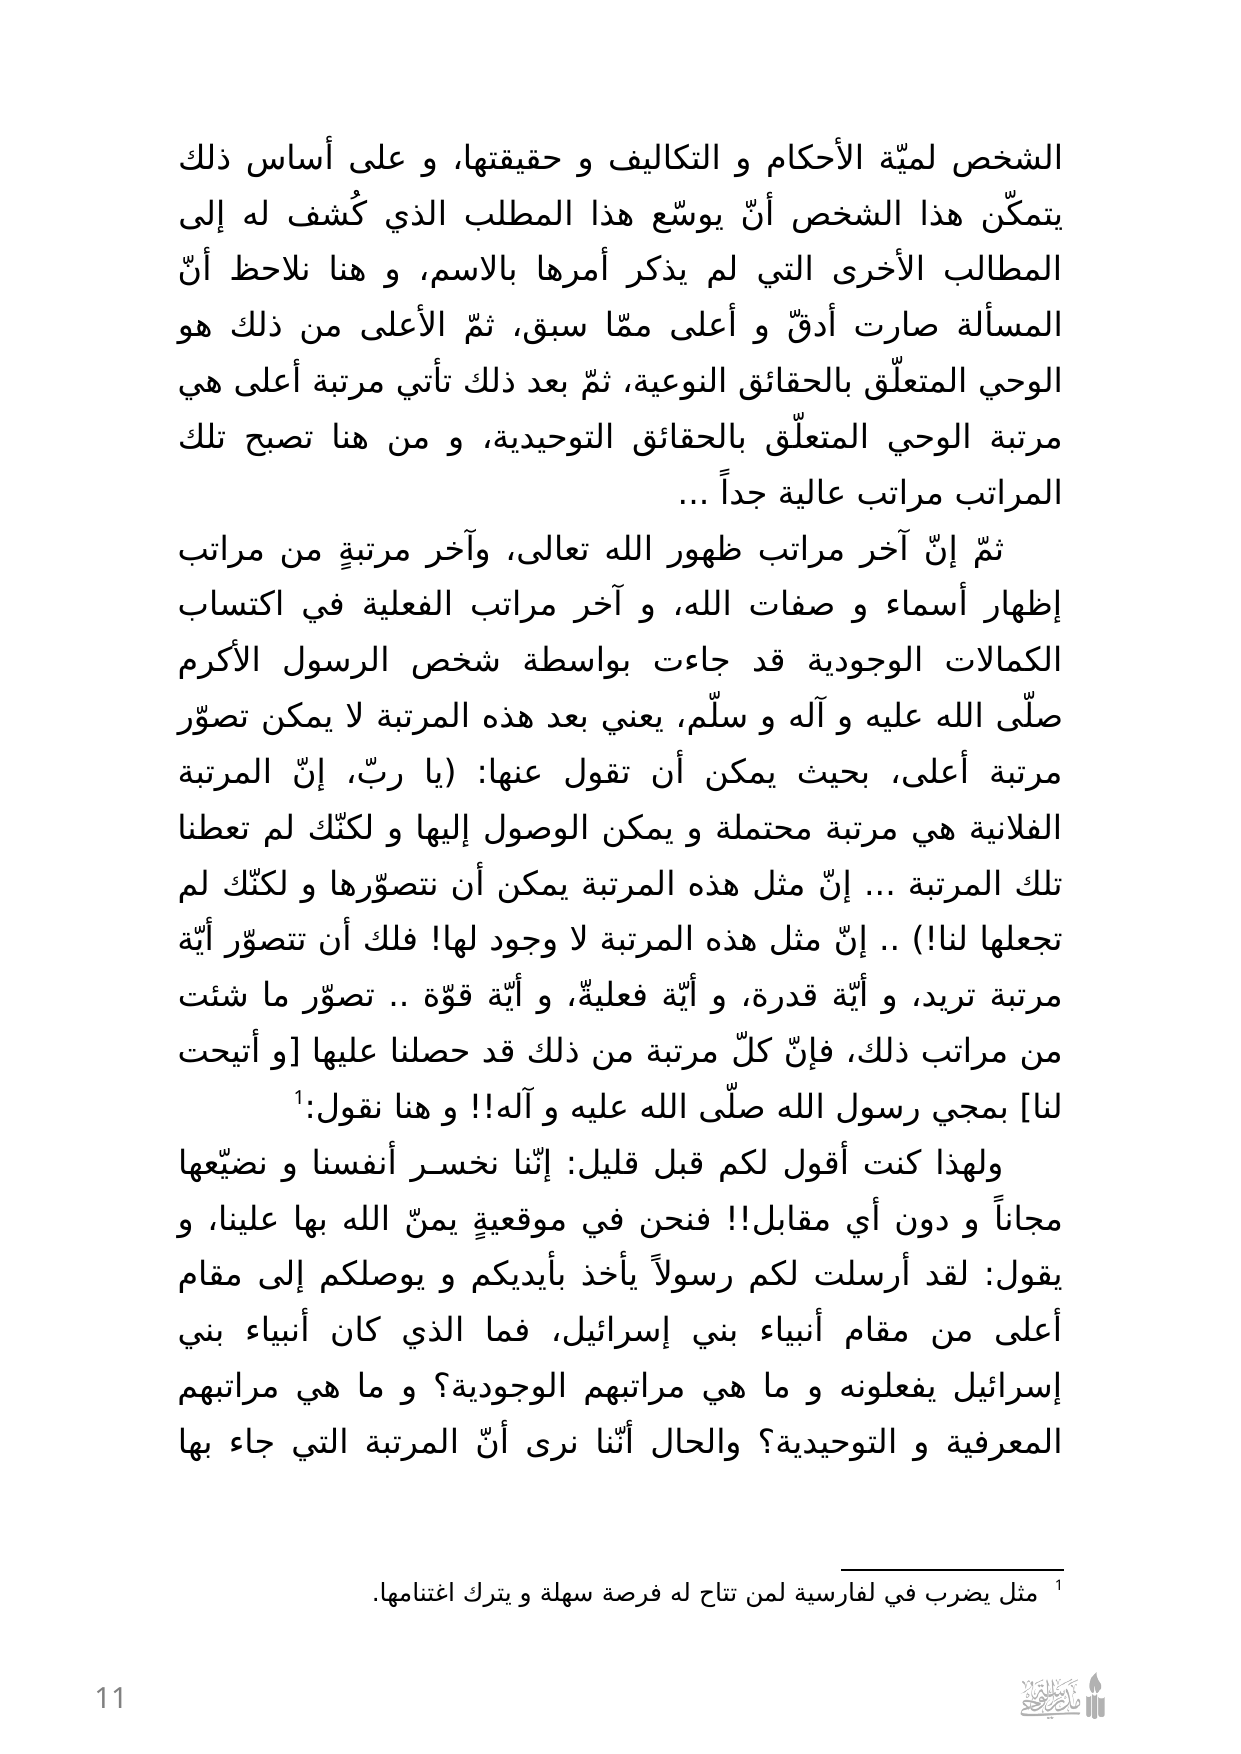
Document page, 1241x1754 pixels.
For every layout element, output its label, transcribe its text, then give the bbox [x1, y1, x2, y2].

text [177, 1141, 1063, 1476]
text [177, 136, 1063, 527]
text ثمّ إنّ آخر مراتب ظهور الله تعالى، وآخر مرتبةٍ من مراتب إظهار أسماء و صفات الله، و آخر مراتب الفعلية في اكتساب الكمالات الوجودية قد جاءت بواسطة شخص الرسول الأكرم صلّى الله عليه و آله و سلّم، يعني بعد هذه المرتبة لا يمكن تصوّر مرتبة أعلى، بحيث يمكن أن تقول عنها: (يا ربّ، إنّ المرتبة الفلانية هي مرتبة محتملة و يمكن الوصول إليها و لكنّك لم تعطنا تلك المرتبة ... إنّ مثل هذه المرتبة يمكن أن نتصوّرها و لكنّك لم تجعلها لنا!) .. إنّ مثل هذه المرتبة لا وجود لها! فلك أن تتصوّر أيّة مرتبة تريد، و أيّة قدرة، و أيّة فعليةّ، و أيّة قوّة .. تصوّر ما شئت من مراتب ذلك، فإنّ كلّ مرتبة من ذلك قد حصلنا عليها [و أتيحت لنا] بمجي رسول الله صلّى الله عليه و آله!! و هنا نقول: [177, 527, 1063, 1141]
picture [1020, 1672, 1105, 1719]
